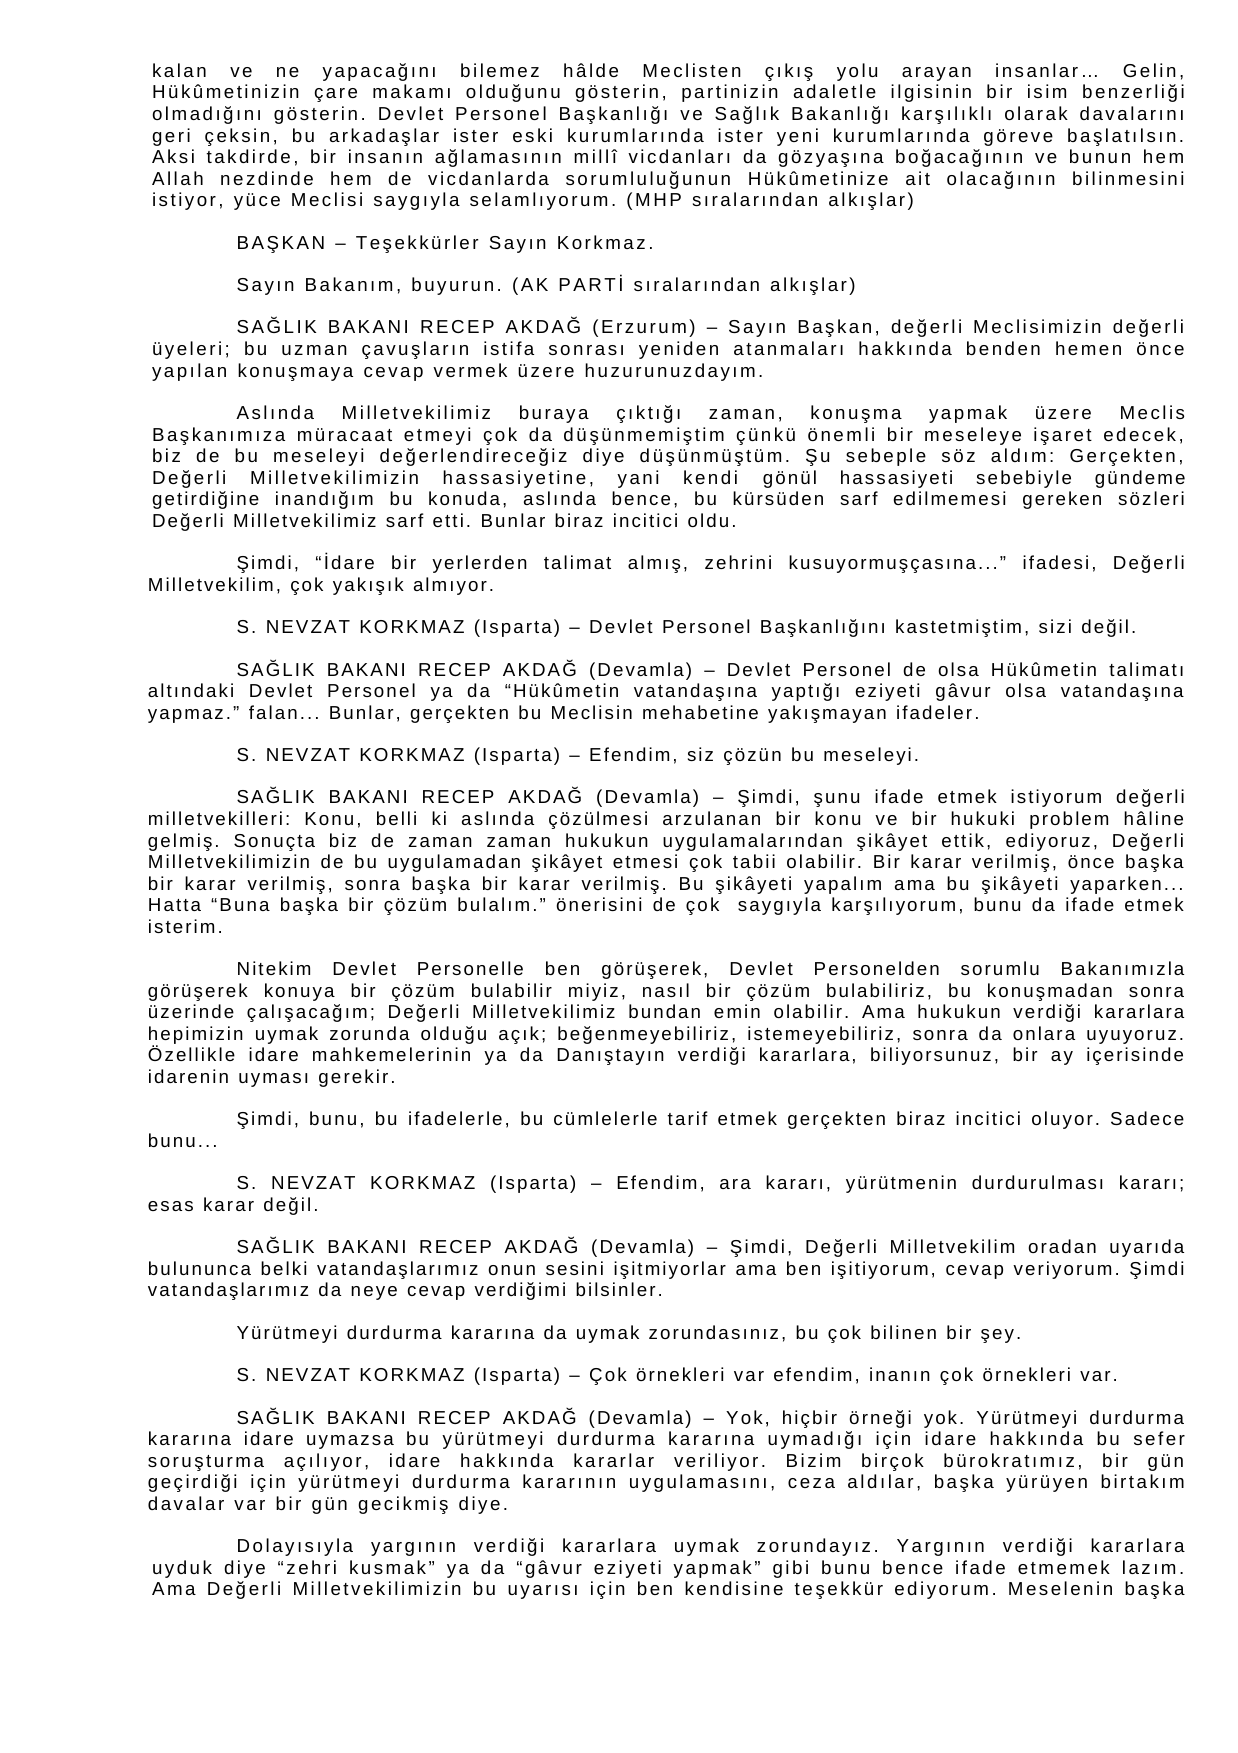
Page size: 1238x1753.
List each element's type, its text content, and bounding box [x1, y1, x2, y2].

text Sayın Bakanım, buyurun. (AK PARTİ sıralarından alkışlar) [152, 274, 1186, 295]
text SAĞLIK BAKANI RECEP AKDAĞ (Devamla) – Şimdi, Değerli Milletvekilim oradan uyarıda bulununca belki vatandaşlarımız onun sesini işitmiyorlar ama ben işitiyorum, cevap veriyorum. Şimdi vatandaşlarımız da neye cevap verdiğimi bilsinler. [148, 1236, 1186, 1301]
text Yürütmeyi durdurma kararına da uymak zorundasınız, bu çok bilinen bir şey. [148, 1322, 1186, 1343]
text SAĞLIK BAKANI RECEP AKDAĞ (Devamla) – Şimdi, şunu ifade etmek istiyorum değerli milletvekilleri: Konu, belli ki aslında çözülmesi arzulanan bir konu ve bir hukuki problem hâline gelmiş. Sonuçta biz de zaman zaman hukukun uygulamalarından şikâyet ettik, ediyoruz, Değerli Milletvekilimizin de bu uygulamadan şikâyet etmesi çok tabii olabilir. Bir karar verilmiş, önce başka bir karar verilmiş, sonra başka bir karar verilmiş. Bu şikâyeti yapalım ama bu şikâyeti yaparken... Hatta “Buna başka bir çözüm bulalım.” önerisini de çok saygıyla karşılıyorum, bunu da ifade etmek isterim. [148, 786, 1186, 937]
text Şimdi, “İdare bir yerlerden talimat almış, zehrini kusuyormuşçasına...” ifadesi, Değerli Milletvekilim, çok yakışık almıyor. [148, 552, 1186, 595]
text Aslında Milletvekilimiz buraya çıktığı zaman, konuşma yapmak üzere Meclis Başkanımıza müracaat etmeyi çok da düşünmemiştim çünkü önemli bir meseleye işaret edecek, biz de bu meseleyi değerlendireceğiz diye düşünmüştüm. Şu sebeple söz aldım: Gerçekten, Değerli Milletvekilimizin hassasiyetine, yani kendi gönül hassasiyeti sebebiyle gündeme getirdiğine inandığım bu konuda, aslında bence, bu kürsüden sarf edilmemesi gereken sözleri Değerli Milletvekilimiz sarf etti. Bunlar biraz incitici oldu. [152, 402, 1186, 531]
text Şimdi, bunu, bu ifadelerle, bu cümlelerle tarif etmek gerçekten biraz incitici oluyor. Sadece bunu... [148, 1108, 1186, 1151]
text S. NEVZAT KORKMAZ (Isparta) – Devlet Personel Başkanlığını kastetmiştim, sizi değil. [148, 616, 1186, 637]
text S. NEVZAT KORKMAZ (Isparta) – Efendim, siz çözün bu meseleyi. [148, 744, 1186, 765]
text BAŞKAN – Teşekkürler Sayın Korkmaz. [152, 231, 1186, 253]
text Nitekim Devlet Personelle ben görüşerek, Devlet Personelden sorumlu Bakanımızla görüşerek konuya bir çözüm bulabilir miyiz, nasıl bir çözüm bulabiliriz, bu konuşmadan sonra üzerinde çalışacağım; Değerli Milletvekilimiz bundan emin olabilir. Ama hukukun verdiği kararlara hepimizin uymak zorunda olduğu açık; beğenmeyebiliriz, istemeyebiliriz, sonra da onlara uyuyoruz. Özellikle idare mahkemelerinin ya da Danıştayın verdiği kararlara, biliyorsunuz, bir ay içerisinde idarenin uyması gerekir. [148, 958, 1186, 1087]
text SAĞLIK BAKANI RECEP AKDAĞ (Erzurum) – Sayın Başkan, değerli Meclisimizin değerli üyeleri; bu uzman çavuşların istifa sonrası yeniden atanmaları hakkında benden hemen önce yapılan konuşmaya cevap vermek üzere huzurunuzdayım. [152, 316, 1186, 381]
text S. NEVZAT KORKMAZ (Isparta) – Efendim, ara kararı, yürütmenin durdurulması kararı; esas karar değil. [148, 1172, 1186, 1215]
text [152, 60, 1186, 211]
text SAĞLIK BAKANI RECEP AKDAĞ (Devamla) – Yok, hiçbir örneği yok. Yürütmeyi durdurma kararına idare uymazsa bu yürütmeyi durdurma kararına uymadığı için idare hakkında bu sefer soruşturma açılıyor, idare hakkında kararlar veriliyor. Bizim birçok bürokratımız, bir gün geçirdiği için yürütmeyi durdurma kararının uygulamasını, ceza aldılar, başka yürüyen birtakım davalar var bir gün gecikmiş diye. [148, 1406, 1186, 1514]
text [152, 1535, 1186, 1600]
text SAĞLIK BAKANI RECEP AKDAĞ (Devamla) – Devlet Personel de olsa Hükûmetin talimatı altındaki Devlet Personel ya da “Hükûmetin vatandaşına yaptığı eziyeti gâvur olsa vatandaşına yapmaz.” falan... Bunlar, gerçekten bu Meclisin mehabetine yakışmayan ifadeler. [148, 658, 1186, 723]
text S. NEVZAT KORKMAZ (Isparta) – Çok örnekleri var efendim, inanın çok örnekleri var. [148, 1364, 1186, 1386]
